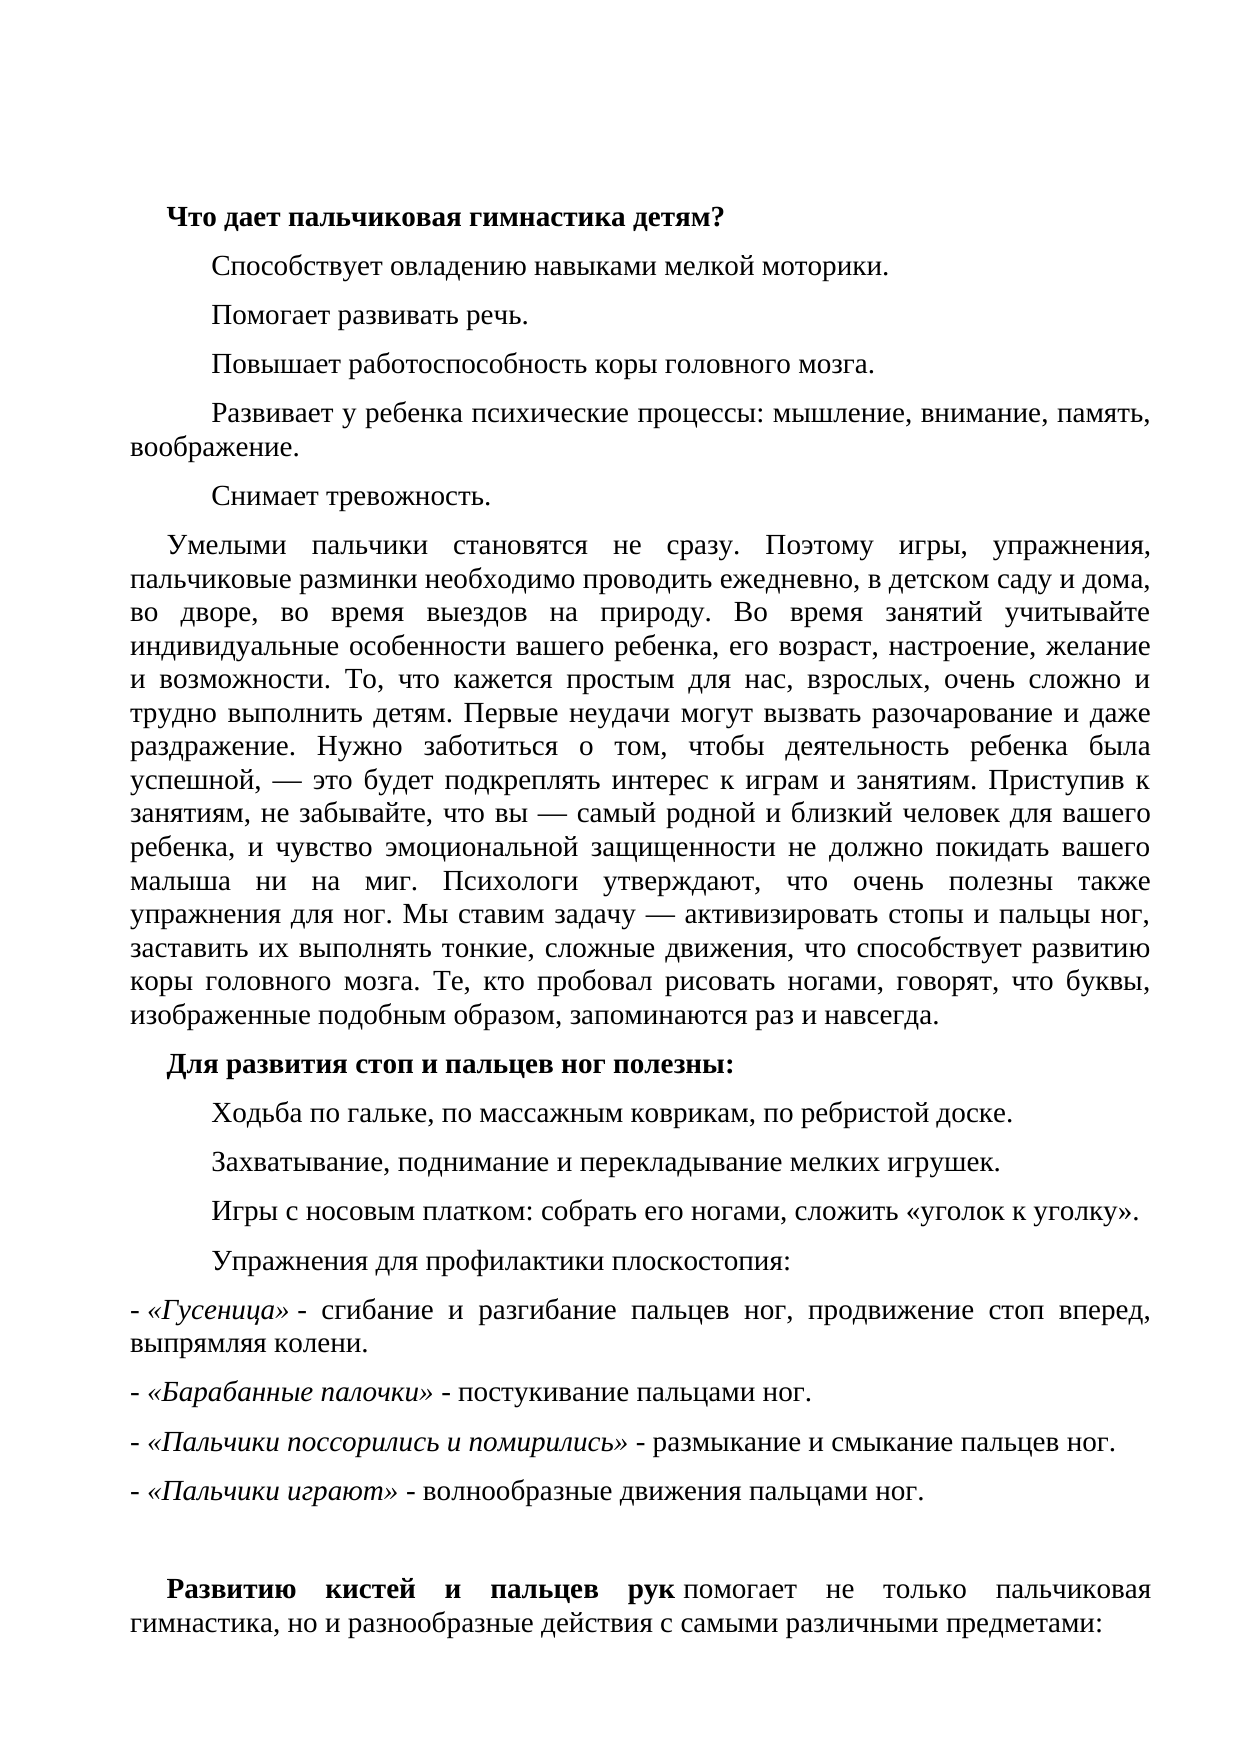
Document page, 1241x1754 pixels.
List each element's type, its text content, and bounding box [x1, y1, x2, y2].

text  Упражнения для профилактики плоскостопия: [130, 1243, 1152, 1276]
text - «Гусеница» - сгибание и разгибание пальцев ног, продвижение стоп вперед, выпрямляя колени. [130, 1292, 1152, 1359]
text  Захватывание, поднимание и перекладывание мелких игрушек. [130, 1144, 1152, 1178]
text Развитию кистей и пальцев рук помогает не только пальчиковая гимнастика, но и разнообразные действия с самыми различными предметами: [130, 1571, 1152, 1638]
text - «Пальчики поссорились и помирились» - размыкание и смыкание пальцев ног. [130, 1424, 1152, 1457]
text  Развивает у ребенка психические процессы: мышление, внимание, память, воображение. [130, 395, 1152, 462]
text  Способствует овладению навыками мелкой моторики. [130, 248, 1152, 281]
text  Повышает работоспособность коры головного мозга. [130, 346, 1152, 380]
text Что дает пальчиковая гимнастика детям? [130, 199, 1152, 232]
text Для развития стоп и пальцев ног полезны: [130, 1046, 1152, 1079]
text Умелыми пальчики становятся не сразу. Поэтому игры, упражнения, пальчиковые разминки необходимо проводить ежедневно, в детском саду и дома, во дворе, во время выездов на природу. Во время занятий учитывайте индивидуальные особенности вашего ребенка, его возраст, настроение, желание и возможности. То, что кажется простым для нас, взрослых, очень сложно и трудно выполнить детям. Первые неудачи могут вызвать разочарование и даже раздражение. Нужно заботиться о том, чтобы деятельность ребенка была успешной, — это будет подкреплять интерес к играм и занятиям. Приступив к занятиям, не забывайте, что вы — самый родной и близкий человек для вашего ребенка, и чувство эмоциональной защищенности не должно покидать вашего малыша ни на миг. Психологи утверждают, что очень полезны также упражнения для ног. Мы ставим задачу — активизировать стопы и пальцы ног, заставить их выполнять тонкие, сложные движения, что способствует развитию коры головного мозга. Те, кто пробовал рисовать ногами, говорят, что буквы, изображенные подобным образом, запоминаются раз и навсегда. [130, 527, 1152, 1030]
text  Ходьба по гальке, по массажным коврикам, по ребристой доске. [130, 1095, 1152, 1129]
text - «Барабанные палочки» - постукивание пальцами ног. [130, 1374, 1152, 1408]
text  Снимает тревожность. [130, 478, 1152, 512]
text  Помогает развивать речь. [130, 297, 1152, 331]
text  Игры с носовым платком: собрать его ногами, сложить «уголок к уголку». [130, 1193, 1152, 1227]
text - «Пальчики играют» - волнообразные движения пальцами ног. [130, 1473, 1152, 1506]
